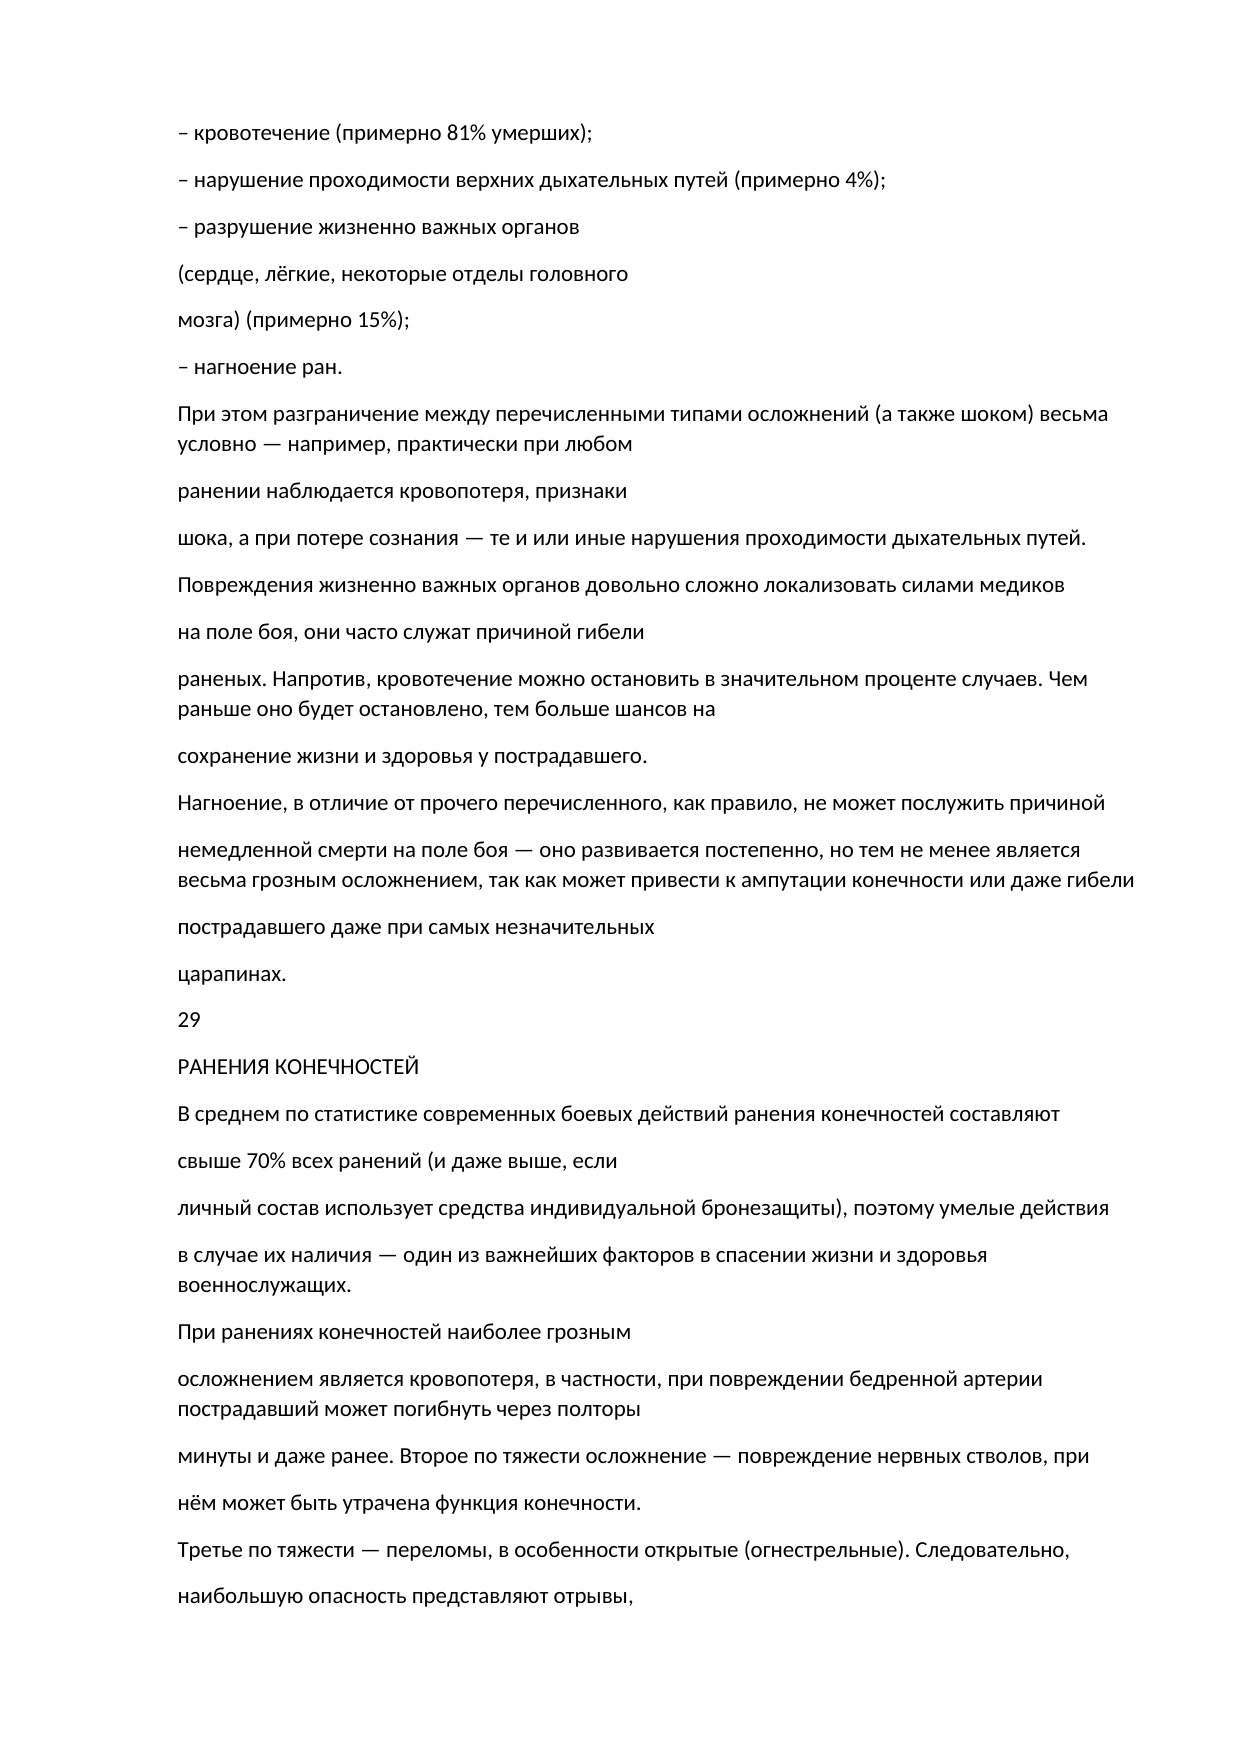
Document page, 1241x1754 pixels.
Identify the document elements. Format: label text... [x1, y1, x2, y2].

text на поле боя, они часто служат причиной гибели [177, 617, 1152, 645]
text Нагноение, в отличие от прочего перечисленного, как правило, не может послужить причиной [177, 788, 1152, 816]
text раненых. Напротив, кровотечение можно остановить в значительном проценте случаев. Чем раньше оно будет остановлено, тем больше шансов на [177, 664, 1152, 722]
text 29 [177, 1006, 1152, 1034]
text – нарушение проходимости верхних дыхательных путей (примерно 4%); [177, 165, 1152, 193]
text свыше 70% всех ранений (и даже выше, если [177, 1146, 1152, 1174]
text Третье по тяжести — переломы, в особенности открытые (огнестрельные). Следовательно, [177, 1535, 1152, 1563]
text наибольшую опасность представляют отрывы, [177, 1582, 1152, 1610]
text пострадавшего даже при самых незначительных [177, 912, 1152, 940]
text В среднем по статистике современных боевых действий ранения конечностей составляют [177, 1099, 1152, 1127]
text осложнением является кровопотеря, в частности, при повреждении бедренной артерии пострадавший может погибнуть через полторы [177, 1364, 1152, 1422]
text личный состав использует средства индивидуальной бронезащиты), поэтому умелые действия [177, 1193, 1152, 1221]
text немедленной смерти на поле боя — оно развивается постепенно, но тем не менее является весьма грозным осложнением, так как может привести к ампутации конечности или даже гибели [177, 835, 1152, 893]
text – кровотечение (примерно 81% умерших); [177, 118, 1152, 146]
text При ранениях конечностей наиболее грозным [177, 1317, 1152, 1345]
text РАНЕНИЯ КОНЕЧНОСТЕЙ [177, 1052, 1152, 1081]
text ранении наблюдается кровопотеря, признаки [177, 476, 1152, 504]
text в случае их наличия — один из важнейших факторов в спасении жизни и здоровья военнослужащих. [177, 1240, 1152, 1298]
text (сердце, лёгкие, некоторые отделы головного [177, 259, 1152, 287]
text нём может быть утрачена функция конечности. [177, 1488, 1152, 1516]
text сохранение жизни и здоровья у пострадавшего. [177, 741, 1152, 769]
text – нагноение ран. [177, 352, 1152, 381]
text Повреждения жизненно важных органов довольно сложно локализовать силами медиков [177, 570, 1152, 598]
text При этом разграничение между перечисленными типами осложнений (а также шоком) весьма условно — например, практически при любом [177, 399, 1152, 458]
text – разрушение жизненно важных органов [177, 212, 1152, 240]
text шока, а при потере сознания — те и или иные нарушения проходимости дыхательных путей. [177, 523, 1152, 551]
text царапинах. [177, 959, 1152, 987]
text мозга) (примерно 15%); [177, 306, 1152, 334]
text минуты и даже ранее. Второе по тяжести осложнение — повреждение нервных стволов, при [177, 1441, 1152, 1469]
